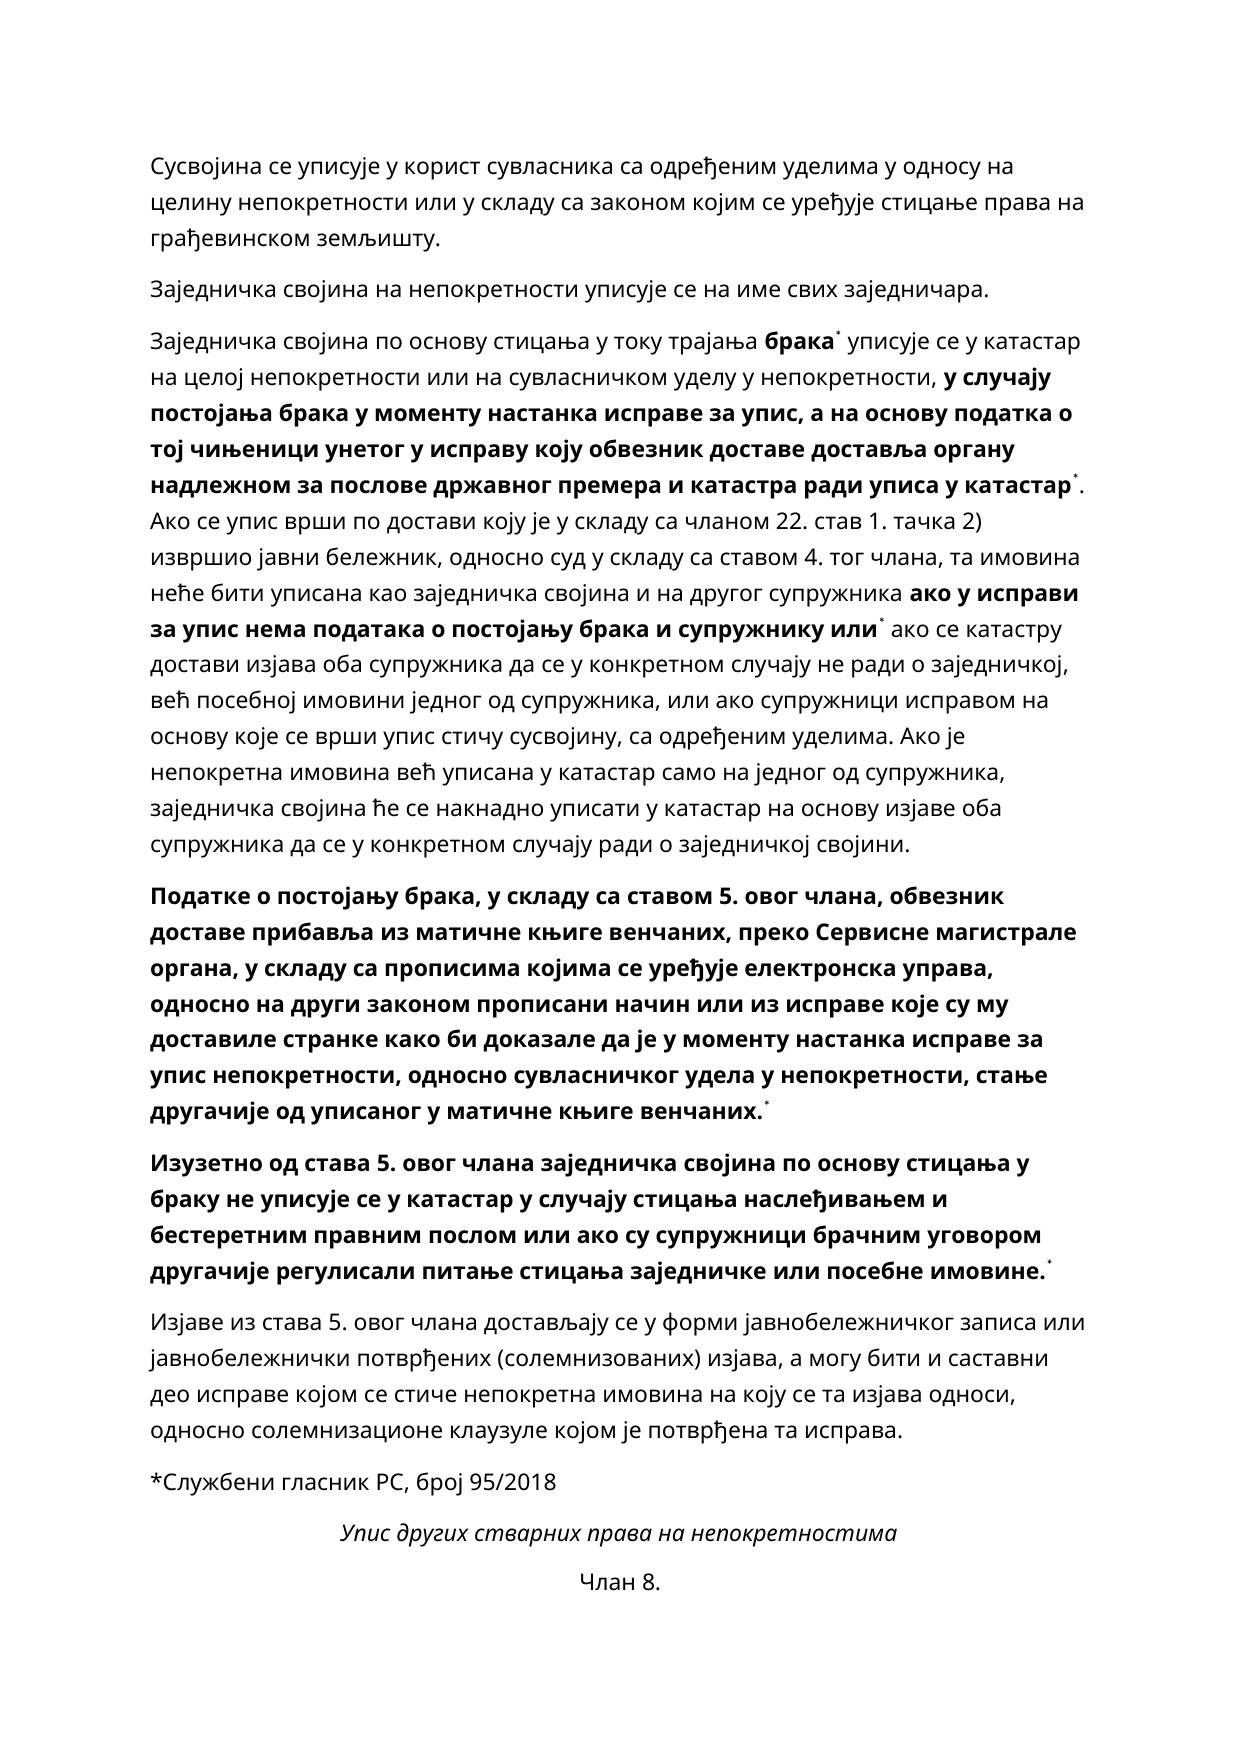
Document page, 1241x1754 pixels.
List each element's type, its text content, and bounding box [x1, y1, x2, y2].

text Сусвојина се уписује у корист сувласника са одређеним уделима у односу на целину непокретности или у складу са законом којим се уређује стицање права на грађевинском земљишту. [150, 150, 1090, 253]
text Изузетно од става 5. овог члана заједничка својина по основу стицања у браку не уписује се у катастар у случају стицања наслеђивањем и бестеретним правним послом или ако су супружници брачним уговором другачије регулисали питање стицања заједничке или посебне имовине.* [150, 1147, 1090, 1286]
text Упис других стварних права на непокретностима [150, 1517, 1090, 1548]
text *Службени гласник РС, број 95/2018 [150, 1466, 1090, 1497]
text Члан 8. [150, 1566, 1090, 1597]
text Податке о постојању брака, у складу са ставом 5. овог члана, обвезник доставе прибавља из матичне књиге венчаних, преко Сервисне магистрале органа, у складу са прописима којима се уређује електронска управа, односно на други законом прописани начин или из исправе које су му доставиле странке како би доказале да је у моменту настанка исправе за упис непокретности, односно сувласничког удела у непокретности, стање другачије од уписаног у матичне књиге венчаних.* [150, 880, 1090, 1127]
text Заједничка својина по основу стицања у току трајања брака* уписује се у катастар на целој непокретности или на сувласничком уделу у непокретности, у случају постојања брака у моменту настанка исправе за упис, а на основу податка о тој чињеници унетог у исправу коју обвезник доставе доставља органу надлежном за послове државног премера и катастра ради уписа у катастар*. Ако се упис врши по достави коју је у складу са чланом 22. став 1. тачка 2) извршио јавни бележник, односно суд у складу са ставом 4. тог члана, та имовина неће бити уписана као заједничка својина и на другог супружника ако у исправи за упис нема података о постојању брака и супружнику или* ако се катастру достави изјава оба супружника да се у конкретном случају не ради о заједничкој, већ посебној имовини једног од супружника, или ако супружници исправом на основу које се врши упис стичу сусвојину, са одређеним уделима. Ако је непокретна имовина већ уписана у катастар само на једног од супружника, заједничка својина ће се накнадно уписати у катастар на основу изјаве оба супружника да се у конкретном случају ради о заједничкој својини. [150, 325, 1090, 859]
text Изјаве из става 5. овог члана достављају се у форми јавнобележничког записа или јавнобележнички потврђених (солемнизованих) изјава, а могу бити и саставни део исправе којом се стиче непокретна имовина на коју се та изјава односи, односно солемнизационе клаузуле којом је потврђена та исправа. [150, 1306, 1090, 1445]
text Заједничка својина на непокретности уписује се на име свих заједничара. [150, 273, 1090, 305]
